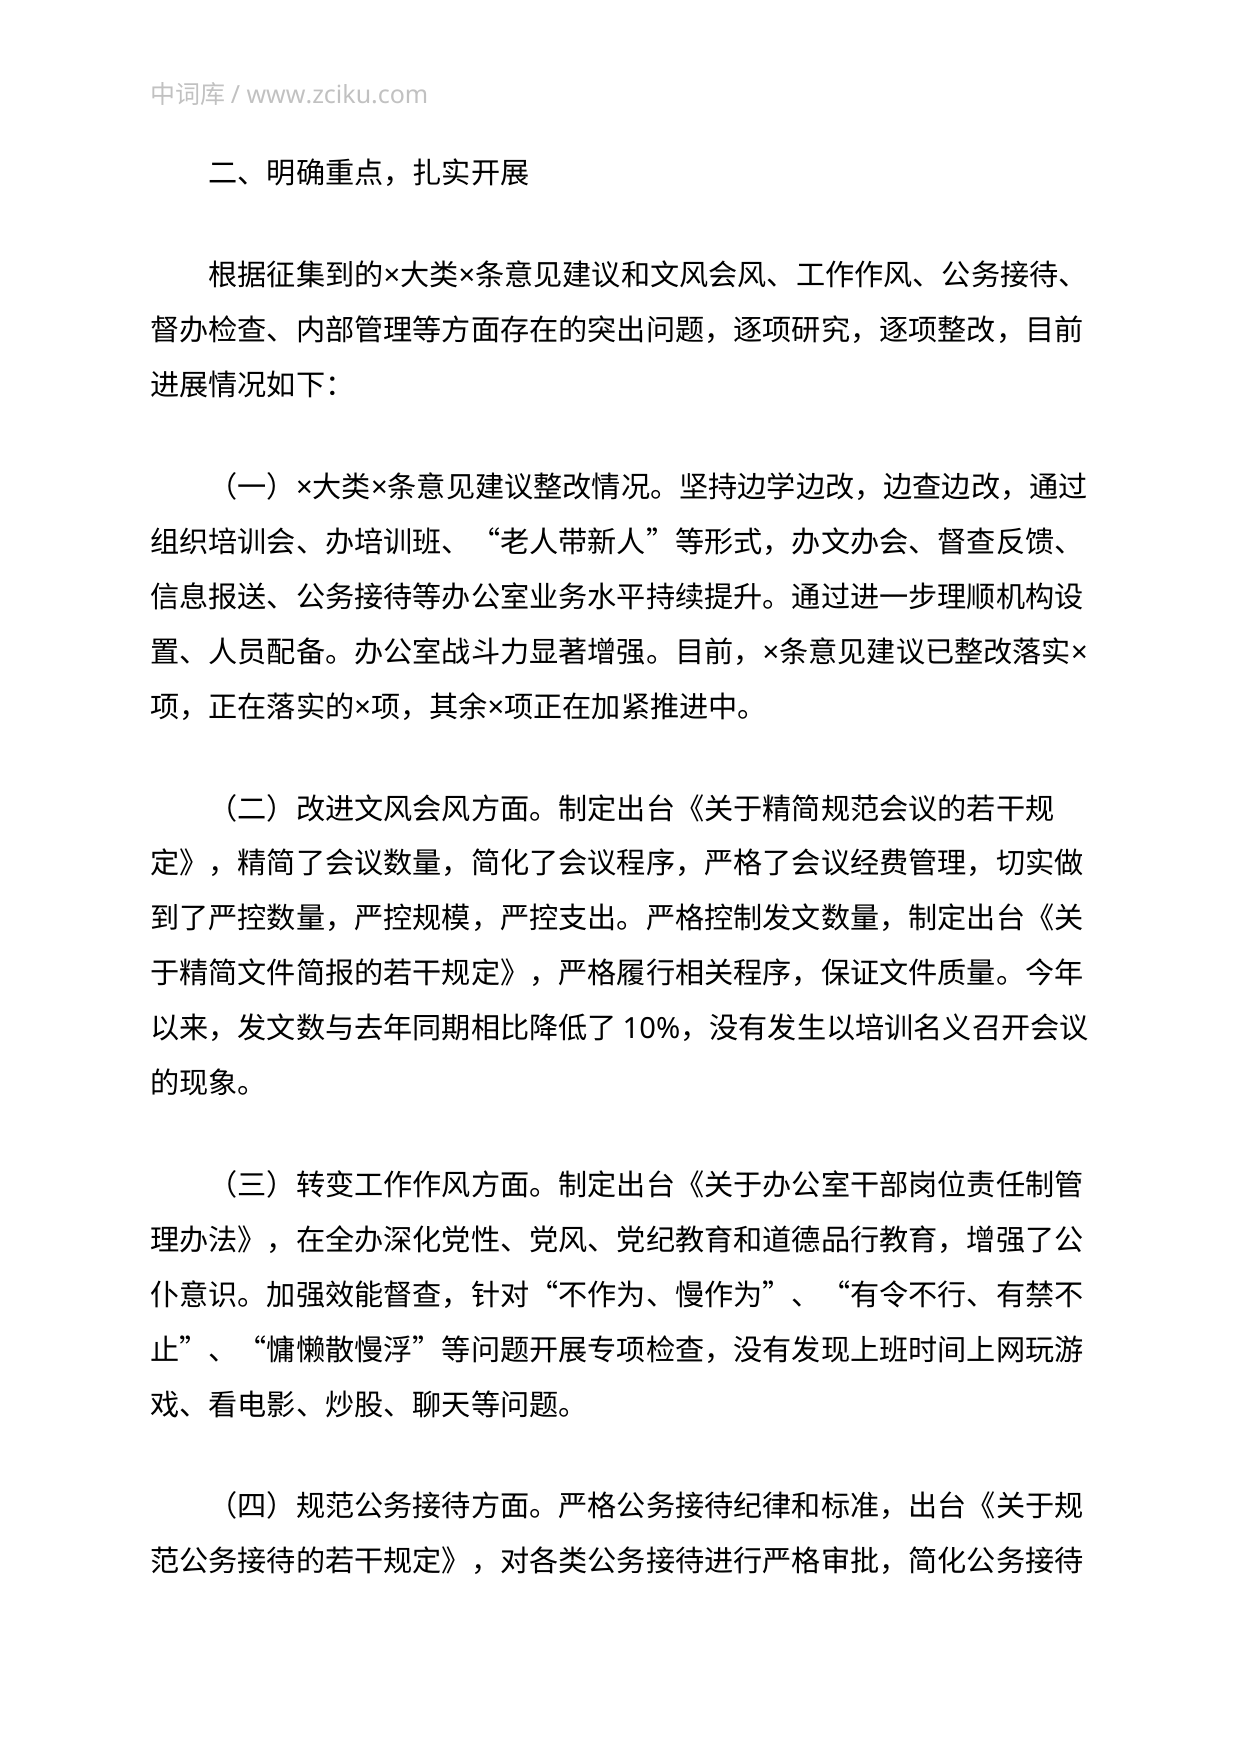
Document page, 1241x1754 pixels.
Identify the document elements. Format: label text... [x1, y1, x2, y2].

text 二、明确重点，扎实开展 [150, 150, 1090, 192]
text （三）转变工作作风方面。制定出台《关于办公室干部岗位责任制管理办法》，在全办深化党性、党风、党纪教育和道德品行教育，增强了公仆意识。加强效能督查，针对“不作为、慢作为”、“有令不行、有禁不止”、“慵懒散慢浮”等问题开展专项检查，没有发现上班时间上网玩游戏、看电影、炒股、聊天等问题。 [150, 1162, 1090, 1423]
text （二）改进文风会风方面。制定出台《关于精简规范会议的若干规定》，精简了会议数量，简化了会议程序，严格了会议经费管理，切实做到了严控数量，严控规模，严控支出。严格控制发文数量，制定出台《关于精简文件简报的若干规定》，严格履行相关程序，保证文件质量。今年以来，发文数与去年同期相比降低了10%，没有发生以培训名义召开会议的现象。 [150, 785, 1090, 1102]
text 根据征集到的×大类×条意见建议和文风会风、工作作风、公务接待、督办检查、内部管理等方面存在的突出问题，逐项研究，逐项整改，目前进展情况如下： [150, 252, 1090, 404]
text （一）×大类×条意见建议整改情况。坚持边学边改，边查边改，通过组织培训会、办培训班、“老人带新人”等形式，办文办会、督查反馈、信息报送、公务接待等办公室业务水平持续提升。通过进一步理顺机构设置、人员配备。办公室战斗力显著增强。目前，×条意见建议已整改落实×项，正在落实的×项，其余×项正在加紧推进中。 [150, 463, 1090, 726]
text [150, 1483, 1090, 1580]
